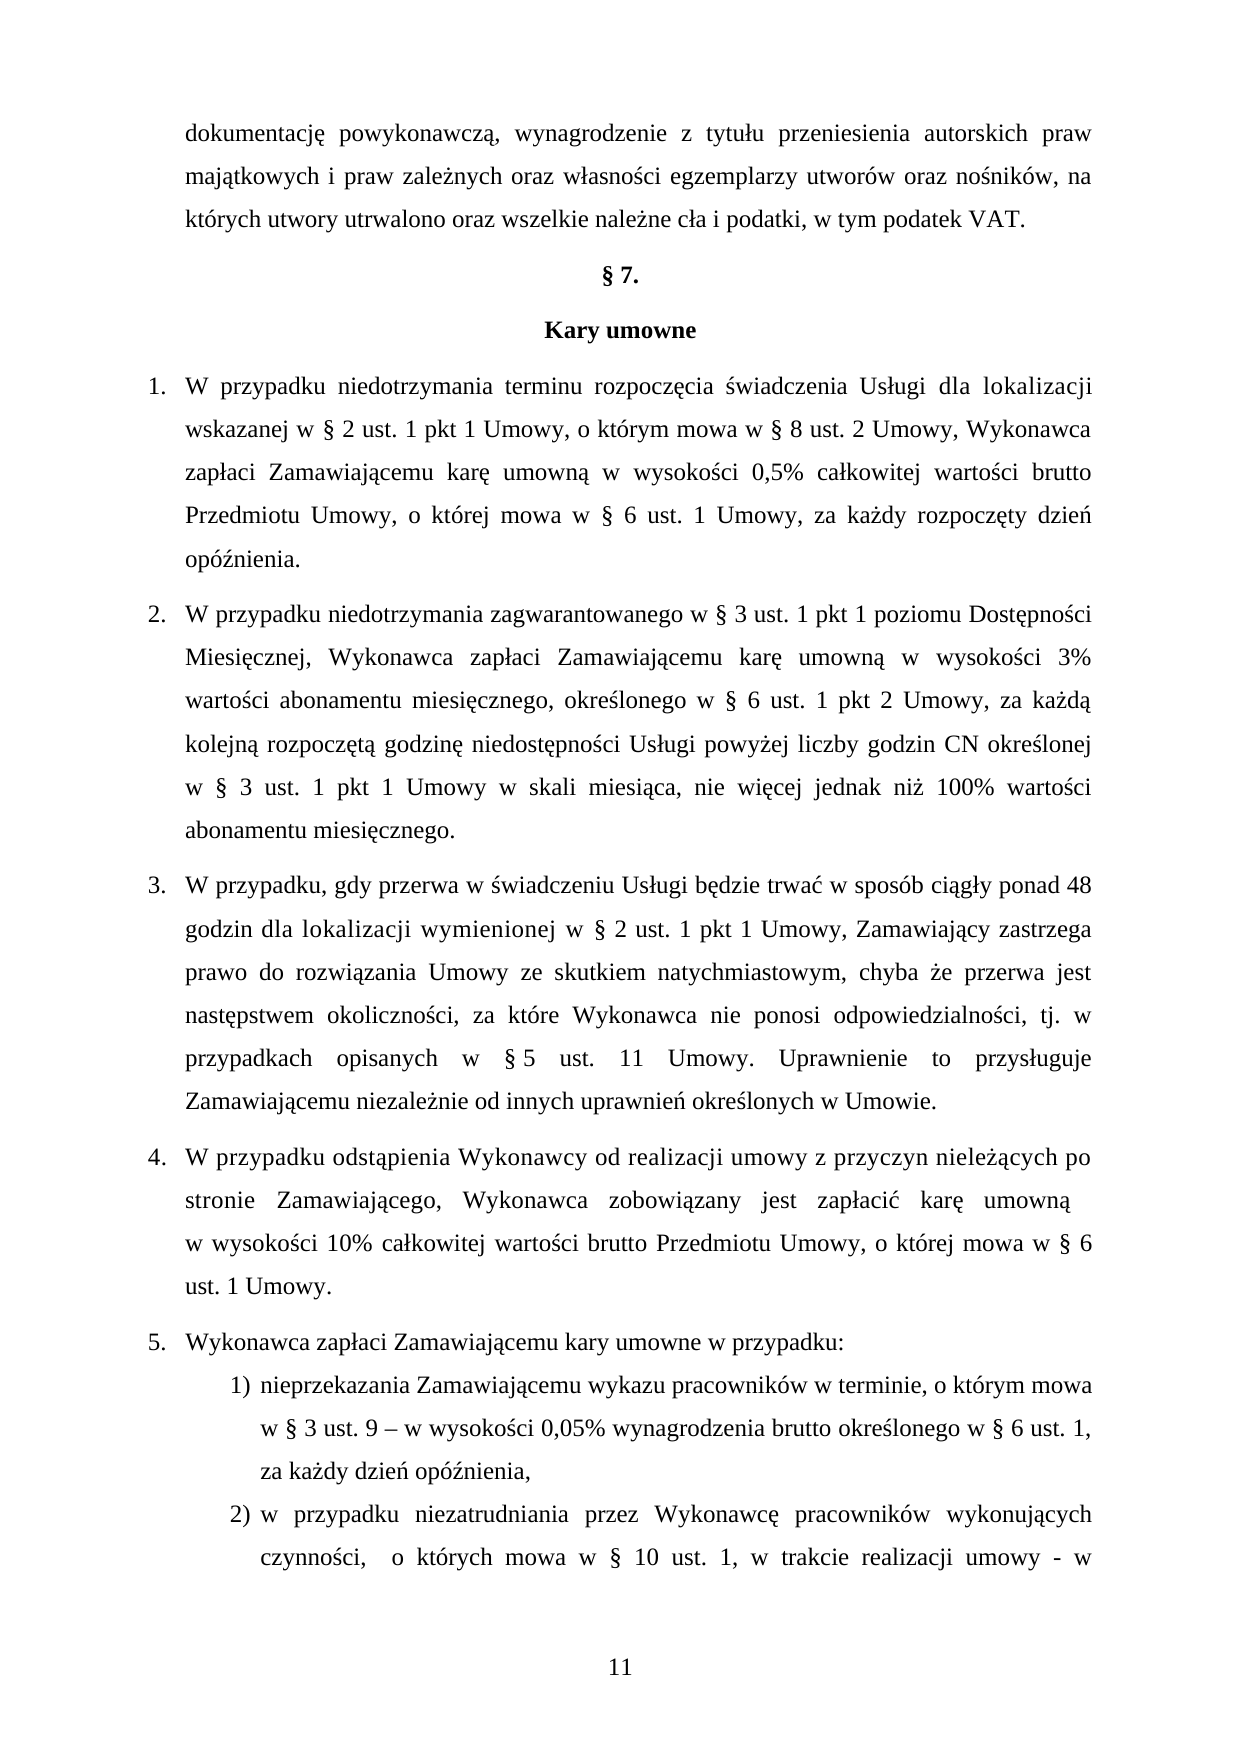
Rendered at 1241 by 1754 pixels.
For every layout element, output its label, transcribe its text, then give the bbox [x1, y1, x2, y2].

text Kary umowne [148, 316, 1093, 344]
list W przypadku, gdy przerwa w świadczeniu Usługi będzie trwać w sposób ciągły ponad 48 godzin dla lokalizacji wymienionej w § 2 ust. 1 pkt 1 Umowy, Zamawiający zastrzega prawo do rozwiązania Umowy ze skutkiem natychmiastowym, chyba że przerwa jest następstwem okoliczności, za które Wykonawca nie ponosi odpowiedzialności, tj. w przypadkach opisanych w § 5 ust. 11 Umowy. Uprawnienie to przysługuje Zamawiającemu niezależnie od innych uprawnień określonych w Umowie. [148, 871, 1093, 1115]
text § 7. [148, 260, 1093, 289]
list W przypadku odstąpienia Wykonawcy od realizacji umowy z przyczyn nieleżących po stronie Zamawiającego, Wykonawca zobowiązany jest zapłacić karę umowną w wysokości 10% całkowitej wartości brutto Przedmiotu Umowy, o której mowa w § 6 ust. 1 Umowy. [148, 1142, 1093, 1300]
list W przypadku niedotrzymania terminu rozpoczęcia świadczenia Usługi dla lokalizacji wskazanej w § 2 ust. 1 pkt 1 Umowy, o którym mowa w § 8 ust. 2 Umowy, Wykonawca zapłaci Zamawiającemu karę umowną w wysokości 0,5% całkowitej wartości brutto Przedmiotu Umowy, o której mowa w § 6 ust. 1 Umowy, za każdy rozpoczęty dzień opóźnienia. [148, 371, 1093, 572]
list Wykonawca zapłaci Zamawiającemu kary umowne w przypadku: [148, 1327, 1093, 1356]
list W przypadku niedotrzymania zagwarantowanego w § 3 ust. 1 pkt 1 poziomu Dostępności Miesięcznej, Wykonawca zapłaci Zamawiającemu karę umowną w wysokości 3% wartości abonamentu miesięcznego, określonego w § 6 ust. 1 pkt 2 Umowy, za każdą kolejną rozpoczętą godzinę niedostępności Usługi powyżej liczby godzin CN określonej w § 3 ust. 1 pkt 1 Umowy w skali miesiąca, nie więcej jednak niż 100% wartości abonamentu miesięcznego. [148, 599, 1093, 844]
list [229, 1499, 1093, 1571]
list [148, 118, 1093, 233]
list nieprzekazania Zamawiającemu wykazu pracowników w terminie, o którym mowa w § 3 ust. 9 – w wysokości 0,05% wynagrodzenia brutto określonego w § 6 ust. 1, za każdy dzień opóźnienia, [229, 1370, 1093, 1485]
